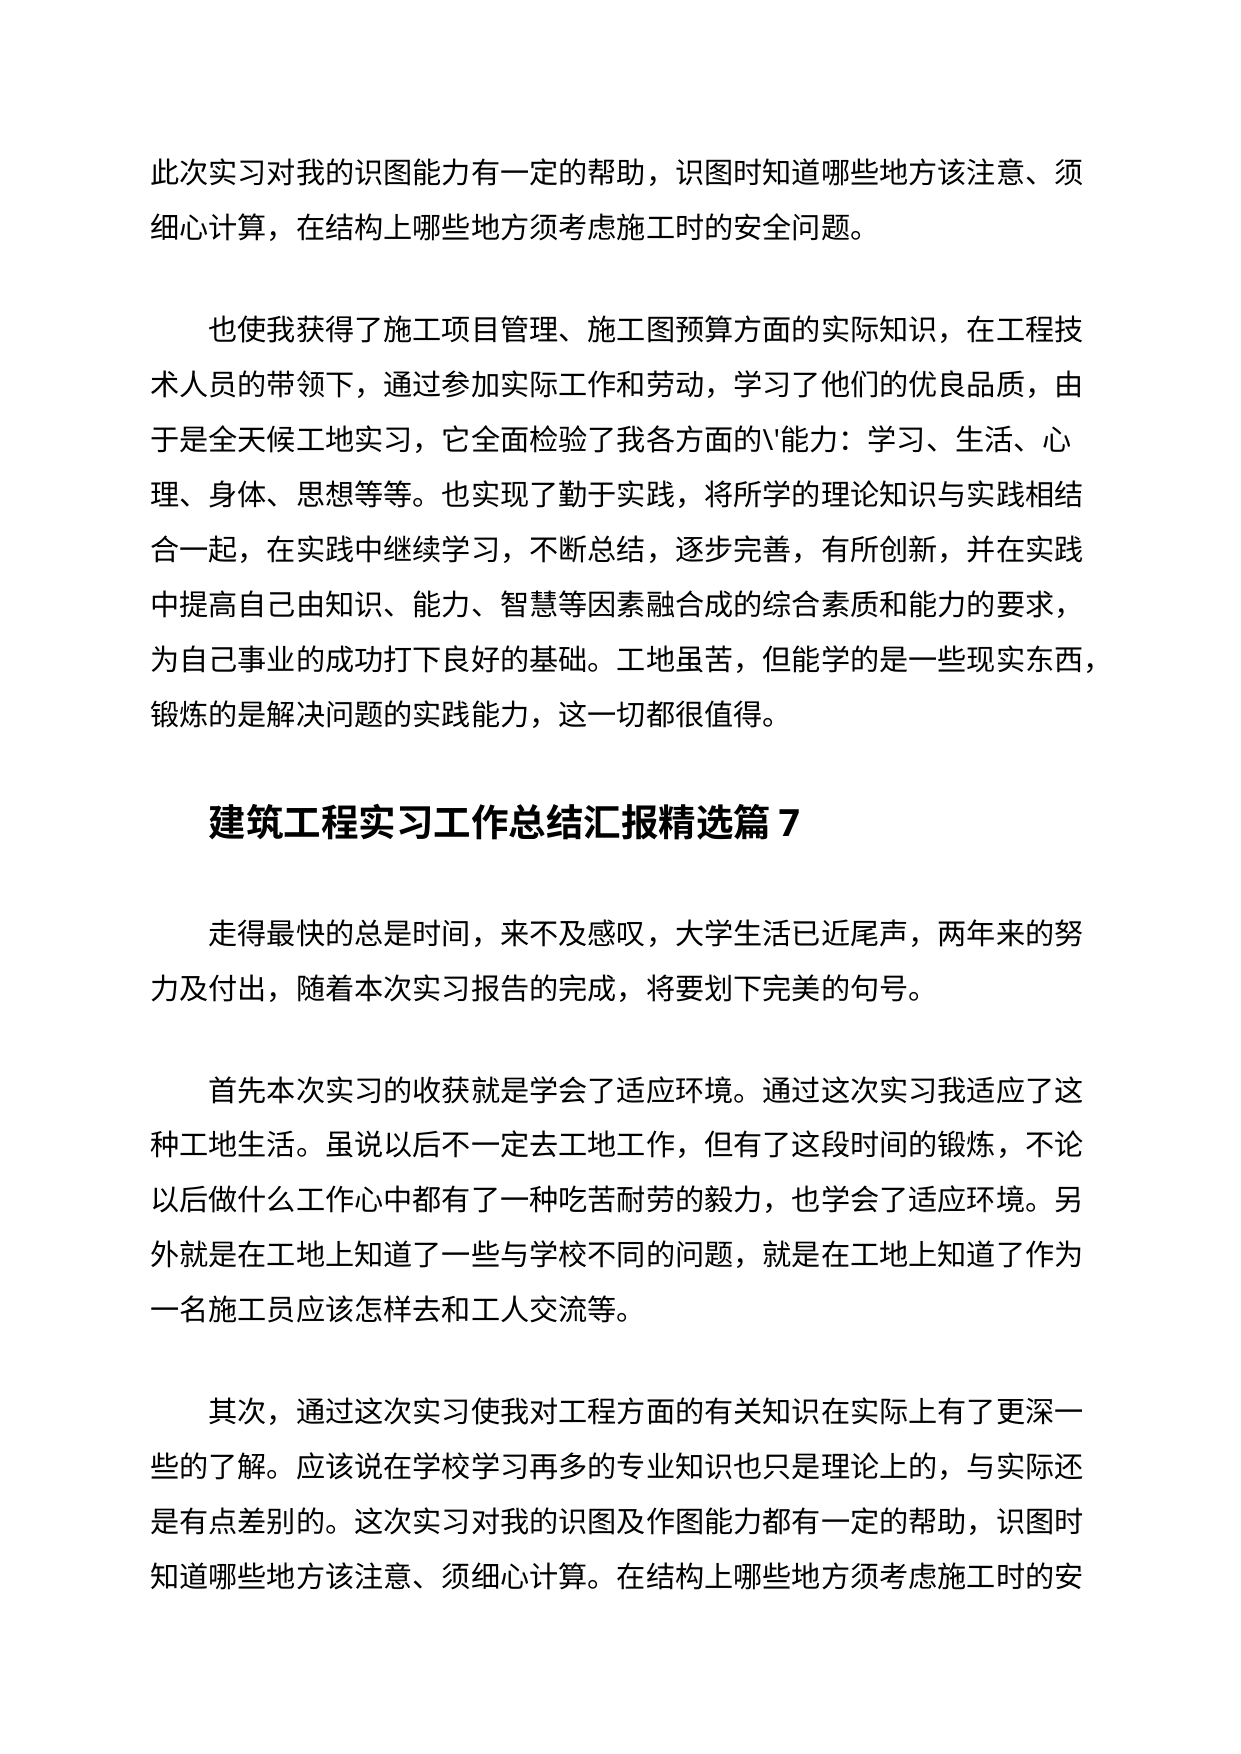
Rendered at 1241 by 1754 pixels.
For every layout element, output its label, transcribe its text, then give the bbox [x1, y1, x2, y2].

text 建筑工程实习工作总结汇报精选篇7 [150, 793, 1090, 847]
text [150, 150, 1090, 247]
text 走得最快的总是时间，来不及感叹，大学生活已近尾声，两年来的努力及付出，随着本次实习报告的完成，将要划下完美的句号。 [150, 910, 1090, 1008]
text 也使我获得了施工项目管理、施工图预算方面的实际知识，在工程技术人员的带领下，通过参加实际工作和劳动，学习了他们的优良品质，由于是全天候工地实习，它全面检验了我各方面的\'能力：学习、生活、心理、身体、思想等等。也实现了勤于实践，将所学的理论知识与实践相结合一起，在实践中继续学习，不断总结，逐步完善，有所创新，并在实践中提高自己由知识、能力、智慧等因素融合成的综合素质和能力的要求，为自己事业的成功打下良好的基础。工地虽苦，但能学的是一些现实东西，锻炼的是解决问题的实践能力，这一切都很值得。 [150, 307, 1090, 733]
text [150, 1388, 1090, 1595]
text 首先本次实习的收获就是学会了适应环境。通过这次实习我适应了这种工地生活。虽说以后不一定去工地工作，但有了这段时间的锻炼，不论以后做什么工作心中都有了一种吃苦耐劳的毅力，也学会了适应环境。另外就是在工地上知道了一些与学校不同的问题，就是在工地上知道了作为一名施工员应该怎样去和工人交流等。 [150, 1067, 1090, 1329]
